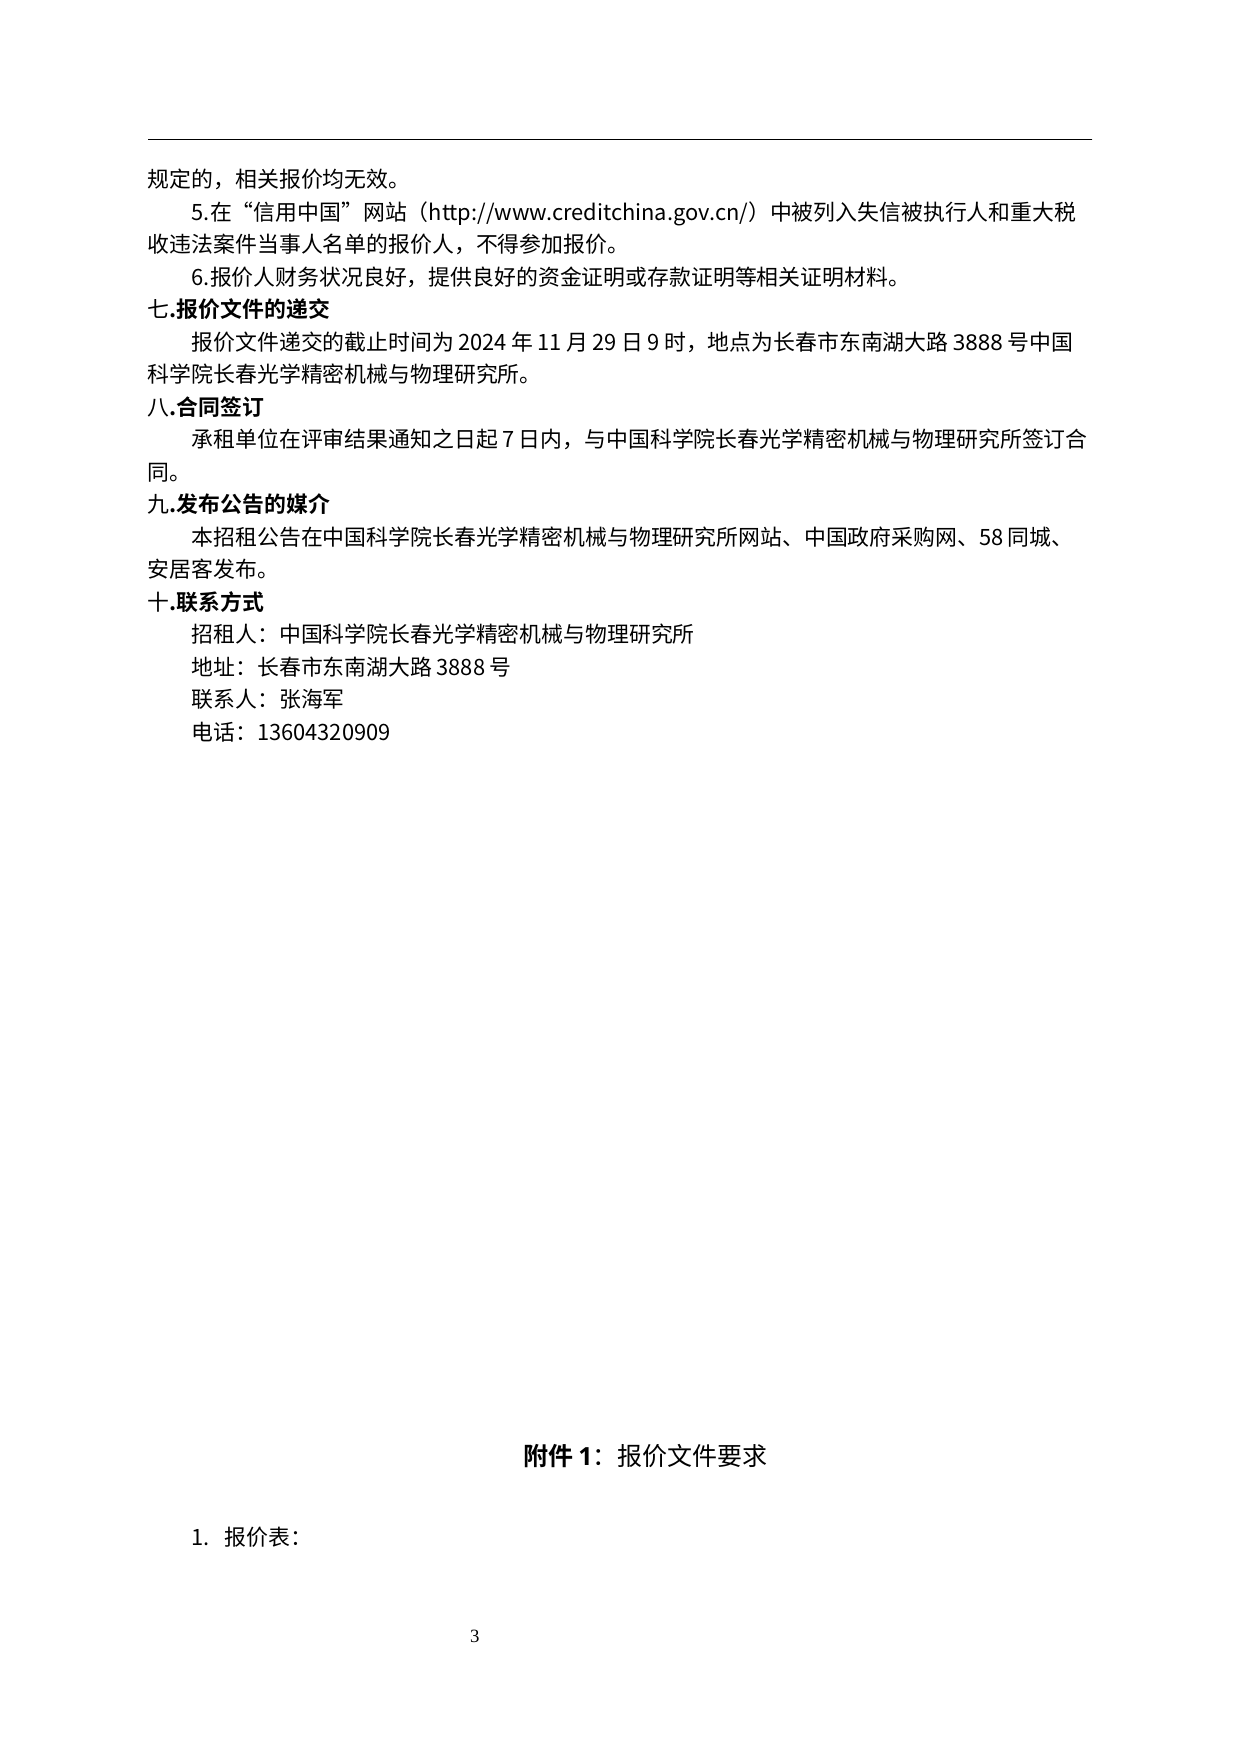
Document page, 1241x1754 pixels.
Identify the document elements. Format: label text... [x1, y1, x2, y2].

text 承租单位在评审结果通知之日起7日内，与中国科学院长春光学精密机械与物理研究所签订合同。 [148, 422, 1092, 487]
text 十.联系方式 [148, 584, 1092, 617]
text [148, 162, 1092, 194]
list 报价表： [191, 1519, 1092, 1552]
text 招租人：中国科学院长春光学精密机械与物理研究所 [148, 617, 1092, 649]
text 5.在“信用中国”网站（http://www.creditchina.gov.cn/）中被列入失信被执行人和重大税收违法案件当事人名单的报价人，不得参加报价。 [148, 194, 1092, 259]
text 6.报价人财务状况良好，提供良好的资金证明或存款证明等相关证明材料。 [148, 259, 1092, 292]
text 报价文件递交的截止时间为2024年11月29日9时，地点为长春市东南湖大路3888号中国科学院长春光学精密机械与物理研究所。 [148, 324, 1092, 389]
text 附件1：报价文件要求 [148, 1422, 1092, 1487]
text 联系人：张海军 [148, 682, 1092, 714]
text 本招租公告在中国科学院长春光学精密机械与物理研究所网站、中国政府采购网、58同城、安居客发布。 [148, 519, 1092, 584]
text 地址：长春市东南湖大路3888号 [148, 649, 1092, 682]
text 九.发布公告的媒介 [148, 487, 1092, 519]
text 电话：13604320909 [148, 714, 1092, 747]
text 七.报价文件的递交 [148, 292, 1092, 324]
text 八.合同签订 [148, 389, 1092, 422]
